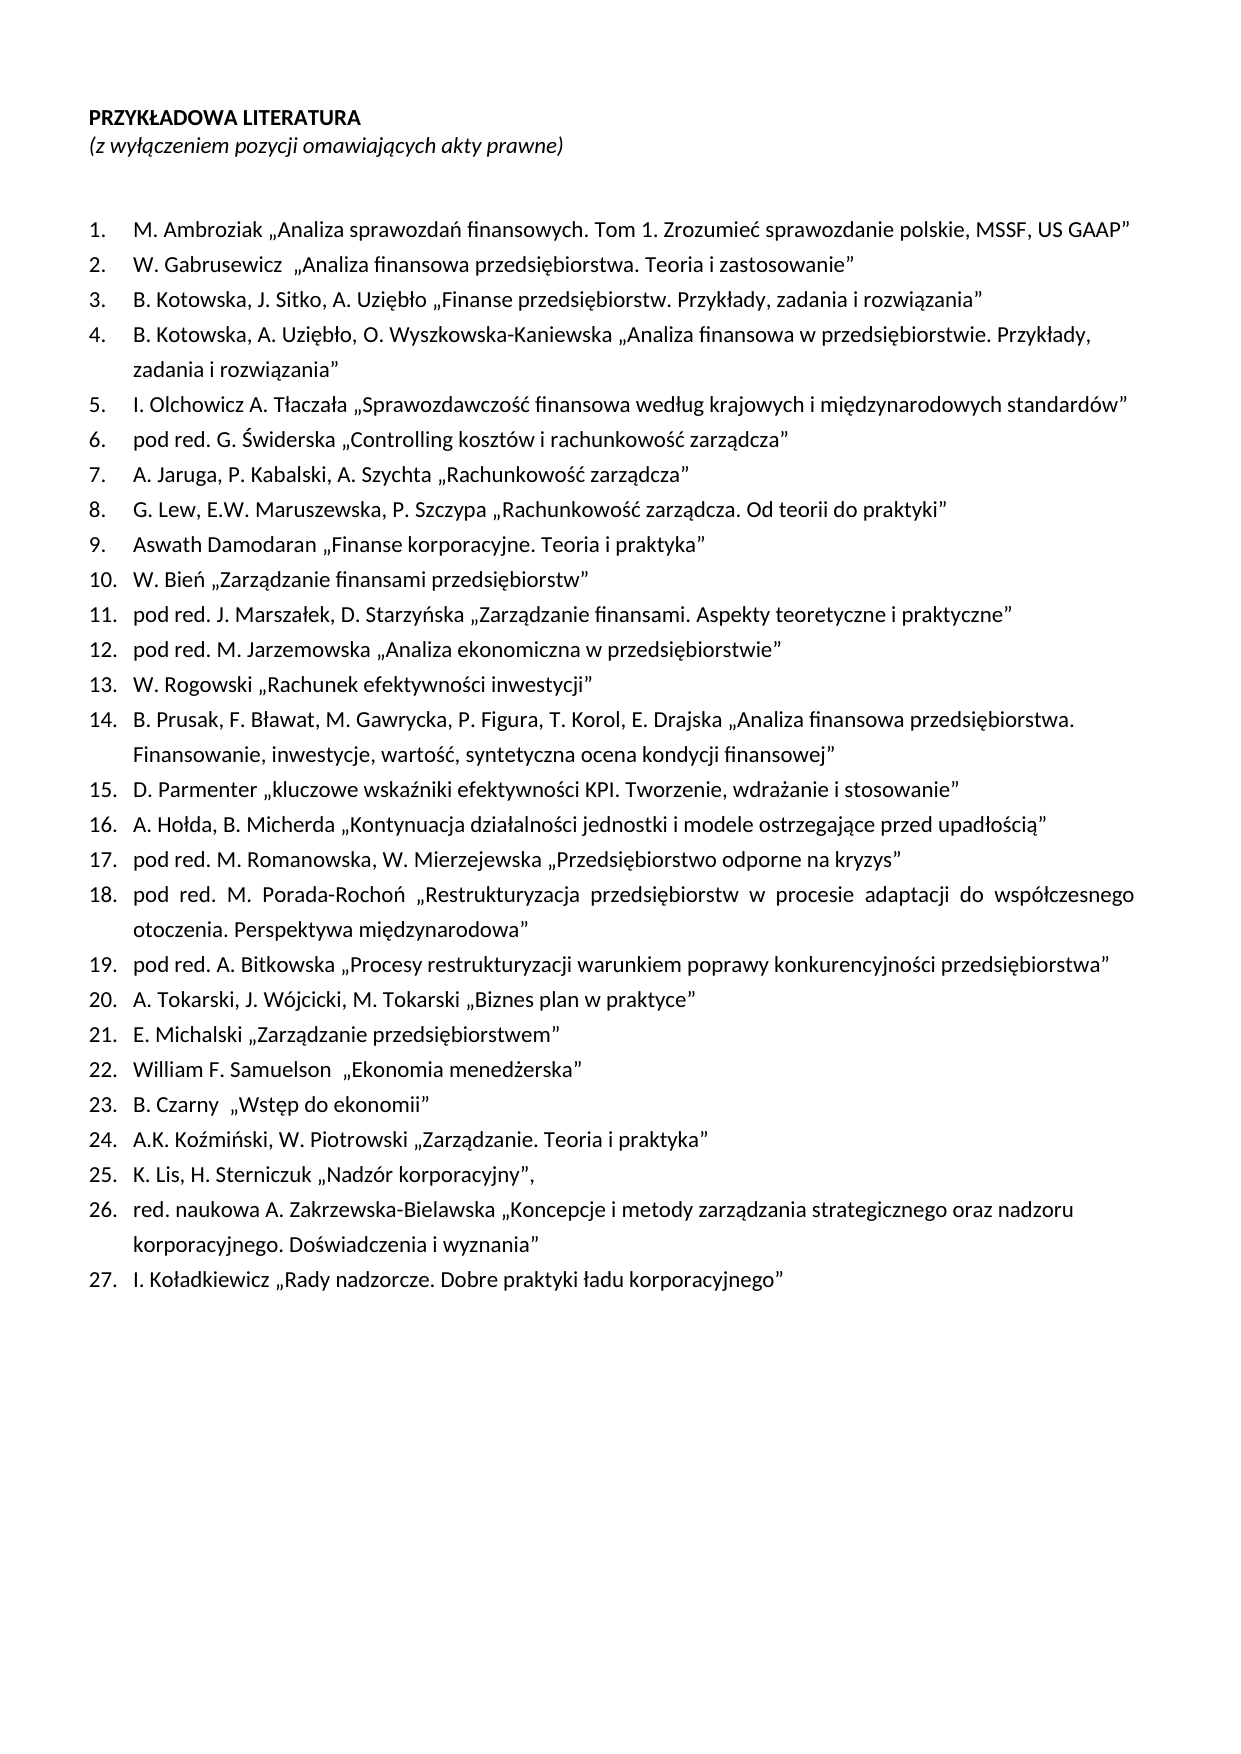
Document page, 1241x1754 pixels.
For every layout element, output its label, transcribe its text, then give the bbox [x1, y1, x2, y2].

list B. Kotowska, J. Sitko, A. Uziębło „Finanse przedsiębiorstw. Przykłady, zadania i rozwiązania” [89, 286, 1137, 313]
list pod red. A. Bitkowska „Procesy restrukturyzacji warunkiem poprawy konkurencyjności przedsiębiorstwa” [89, 951, 1137, 978]
text (z wyłączeniem pozycji omawiających akty prawne) [89, 131, 1137, 159]
list M. Ambroziak „Analiza sprawozdań finansowych. Tom 1. Zrozumieć sprawozdanie polskie, MSSF, US GAAP” [89, 216, 1137, 243]
list E. Michalski „Zarządzanie przedsiębiorstwem” [89, 1021, 1137, 1048]
list William F. Samuelson „Ekonomia menedżerska” [89, 1056, 1137, 1083]
text PRZYKŁADOWA LITERATURA [89, 103, 1137, 131]
list Aswath Damodaran „Finanse korporacyjne. Teoria i praktyka” [89, 531, 1137, 558]
list pod red. M. Jarzemowska „Analiza ekonomiczna w przedsiębiorstwie” [89, 636, 1137, 663]
list pod red. M. Porada-Rochoń „Restrukturyzacja przedsiębiorstw w procesie adaptacji do współczesnego otoczenia. Perspektywa międzynarodowa” [89, 881, 1137, 943]
list B. Prusak, F. Bławat, M. Gawrycka, P. Figura, T. Korol, E. Drajska „Analiza finansowa przedsiębiorstwa. Finansowanie, inwestycje, wartość, syntetyczna ocena kondycji finansowej” [89, 706, 1137, 768]
list A. Hołda, B. Micherda „Kontynuacja działalności jednostki i modele ostrzegające przed upadłością” [89, 811, 1137, 838]
list A. Tokarski, J. Wójcicki, M. Tokarski „Biznes plan w praktyce” [89, 986, 1137, 1013]
list K. Lis, H. Sterniczuk „Nadzór korporacyjny”, [89, 1161, 1137, 1188]
list A. Jaruga, P. Kabalski, A. Szychta „Rachunkowość zarządcza” [89, 461, 1137, 488]
list I. Koładkiewicz „Rady nadzorcze. Dobre praktyki ładu korporacyjnego” [89, 1266, 1137, 1293]
list B. Czarny „Wstęp do ekonomii” [89, 1091, 1137, 1118]
list A.K. Koźmiński, W. Piotrowski „Zarządzanie. Teoria i praktyka” [89, 1126, 1137, 1153]
list I. Olchowicz A. Tłaczała „Sprawozdawczość finansowa według krajowych i międzynarodowych standardów” [89, 391, 1137, 418]
list pod red. J. Marszałek, D. Starzyńska „Zarządzanie finansami. Aspekty teoretyczne i praktyczne” [89, 601, 1137, 628]
list G. Lew, E.W. Maruszewska, P. Szczypa „Rachunkowość zarządcza. Od teorii do praktyki” [89, 496, 1137, 523]
list W. Gabrusewicz „Analiza finansowa przedsiębiorstwa. Teoria i zastosowanie” [89, 251, 1137, 278]
list red. naukowa A. Zakrzewska-Bielawska „Koncepcje i metody zarządzania strategicznego oraz nadzoru korporacyjnego. Doświadczenia i wyznania” [89, 1196, 1137, 1258]
list pod red. M. Romanowska, W. Mierzejewska „Przedsiębiorstwo odporne na kryzys” [89, 846, 1137, 873]
list B. Kotowska, A. Uziębło, O. Wyszkowska-Kaniewska „Analiza finansowa w przedsiębiorstwie. Przykłady, zadania i rozwiązania” [89, 321, 1137, 383]
list pod red. G. Świderska „Controlling kosztów i rachunkowość zarządcza” [89, 426, 1137, 453]
list D. Parmenter „kluczowe wskaźniki efektywności KPI. Tworzenie, wdrażanie i stosowanie” [89, 776, 1137, 803]
list W. Bień „Zarządzanie finansami przedsiębiorstw” [89, 566, 1137, 593]
list W. Rogowski „Rachunek efektywności inwestycji” [89, 671, 1137, 698]
